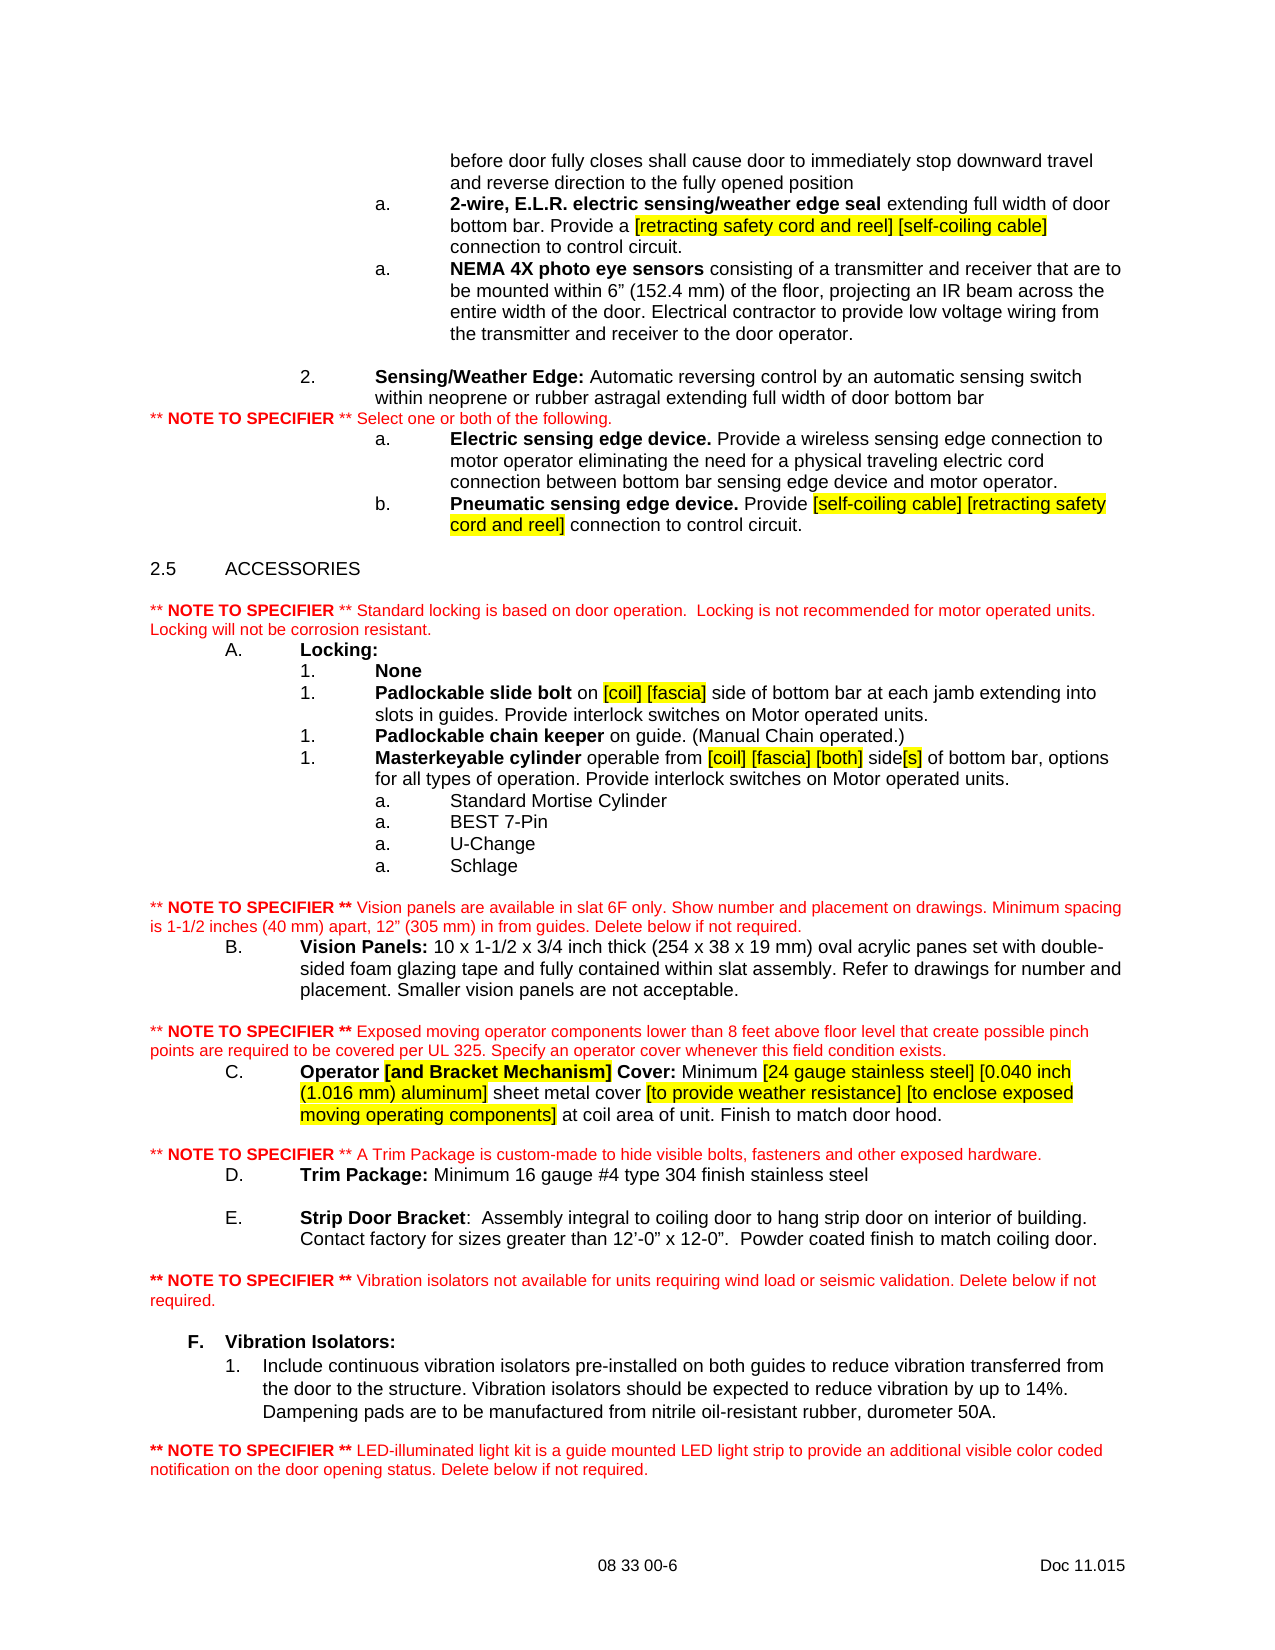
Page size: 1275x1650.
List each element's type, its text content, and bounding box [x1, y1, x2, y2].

text ** NOTE TO SPECIFIER ** LED-illuminated light kit is a guide mounted LED light strip to provide an additional visible color coded notification on the door opening status. Delete below if not required. [150, 1441, 1125, 1479]
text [375, 150, 1125, 193]
text 2. Sensing/Weather Edge: Automatic reversing control by an automatic sensing switch within neoprene or rubber astragal extending full width of door bottom bar [300, 366, 1125, 409]
text B. Vision Panels: 10 x 1-1/2 x 3/4 inch thick (254 x 38 x 19 mm) oval acrylic panes set with double-sided foam glazing tape and fully contained within slat assembly. Refer to drawings for number and placement. Smaller vision panels are not acceptable. [225, 936, 1125, 1001]
text E. Strip Door Bracket: Assembly integral to coiling door to hang strip door on interior of building. Contact factory for sizes greater than 12’-0” x 12-0”. Powder coated finish to match coiling door. [225, 1207, 1125, 1250]
text a. 2-wire, E.L.R. electric sensing/weather edge seal extending full width of door bottom bar. Provide a [retracting safety cord and reel] [self-coiling cable] connection to control circuit. [375, 193, 1125, 258]
text a. Electric sensing edge device. Provide a wireless sensing edge connection to motor operator eliminating the need for a physical traveling electric cord connection between bottom bar sensing edge device and motor operator. [375, 428, 1125, 493]
text C. Operator [and Bracket Mechanism] Cover: Minimum [24 gauge stainless steel] [0.040 inch (1.016 mm) aluminum] sheet metal cover [to provide weather resistance] [to enclose exposed moving operating components] at coil area of unit. Finish to match door hood. [225, 1060, 1125, 1125]
list Include continuous vibration isolators pre-installed on both guides to reduce vibration transferred from the door to the structure. Vibration isolators should be expected to reduce vibration by up to 14%. Dampening pads are to be manufactured from nitrile oil-resistant rubber, durometer 50A. [225, 1354, 1125, 1422]
text 1. Masterkeyable cylinder operable from [coil] [fascia] [both] side[s] of bottom bar, options for all types of operation. Provide interlock switches on Motor operated units. [300, 747, 1125, 790]
text ** NOTE TO SPECIFIER ** Vision panels are available in slat 6F only. Show number and placement on drawings. Minimum spacing is 1-1/2 inches (40 mm) apart, 12” (305 mm) in from guides. Delete below if not required. [150, 897, 1125, 936]
text 1. None [300, 660, 1125, 682]
text ** NOTE TO SPECIFIER ** Vibration isolators not available for units requiring wind load or seismic validation. Delete below if not required. [150, 1271, 1125, 1309]
list Vibration Isolators: [187, 1331, 1125, 1353]
text a. U-Change [375, 833, 1125, 854]
text 1. Padlockable chain keeper on guide. (Manual Chain operated.) [300, 725, 1125, 747]
text ** NOTE TO SPECIFIER ** A Trim Package is custom-made to hide visible bolts, fasteners and other exposed hardware. [150, 1144, 1125, 1163]
text ** NOTE TO SPECIFIER ** Exposed moving operator components lower than 8 feet above floor level that create possible pinch points are required to be covered per UL 325. Specify an operator cover whenever this field condition exists. [150, 1022, 1125, 1060]
text A. Locking: [150, 639, 1125, 660]
text 2.5 ACCESSORIES [150, 557, 1125, 579]
text a. Schlage [375, 854, 1125, 876]
text 1. Padlockable slide bolt on [coil] [fascia] side of bottom bar at each jamb extending into slots in guides. Provide interlock switches on Motor operated units. [300, 682, 1125, 725]
text ** NOTE TO SPECIFIER ** Select one or both of the following. [150, 409, 1125, 428]
text a. NEMA 4X photo eye sensors consisting of a transmitter and receiver that are to be mounted within 6” (152.4 mm) of the floor, projecting an IR beam across the entire width of the door. Electrical contractor to provide low voltage wiring from the transmitter and receiver to the door operator. [375, 258, 1125, 344]
text ** NOTE TO SPECIFIER ** Standard locking is based on door operation. Locking is not recommended for motor operated units. Locking will not be corrosion resistant. [150, 600, 1125, 639]
text b. Pneumatic sensing edge device. Provide [self-coiling cable] [retracting safety cord and reel] connection to control circuit. [375, 493, 1125, 536]
text a. Standard Mortise Cylinder [375, 790, 1125, 811]
text a. BEST 7-Pin [375, 811, 1125, 833]
text D. Trim Package: Minimum 16 gauge #4 type 304 finish stainless steel [225, 1163, 1125, 1185]
